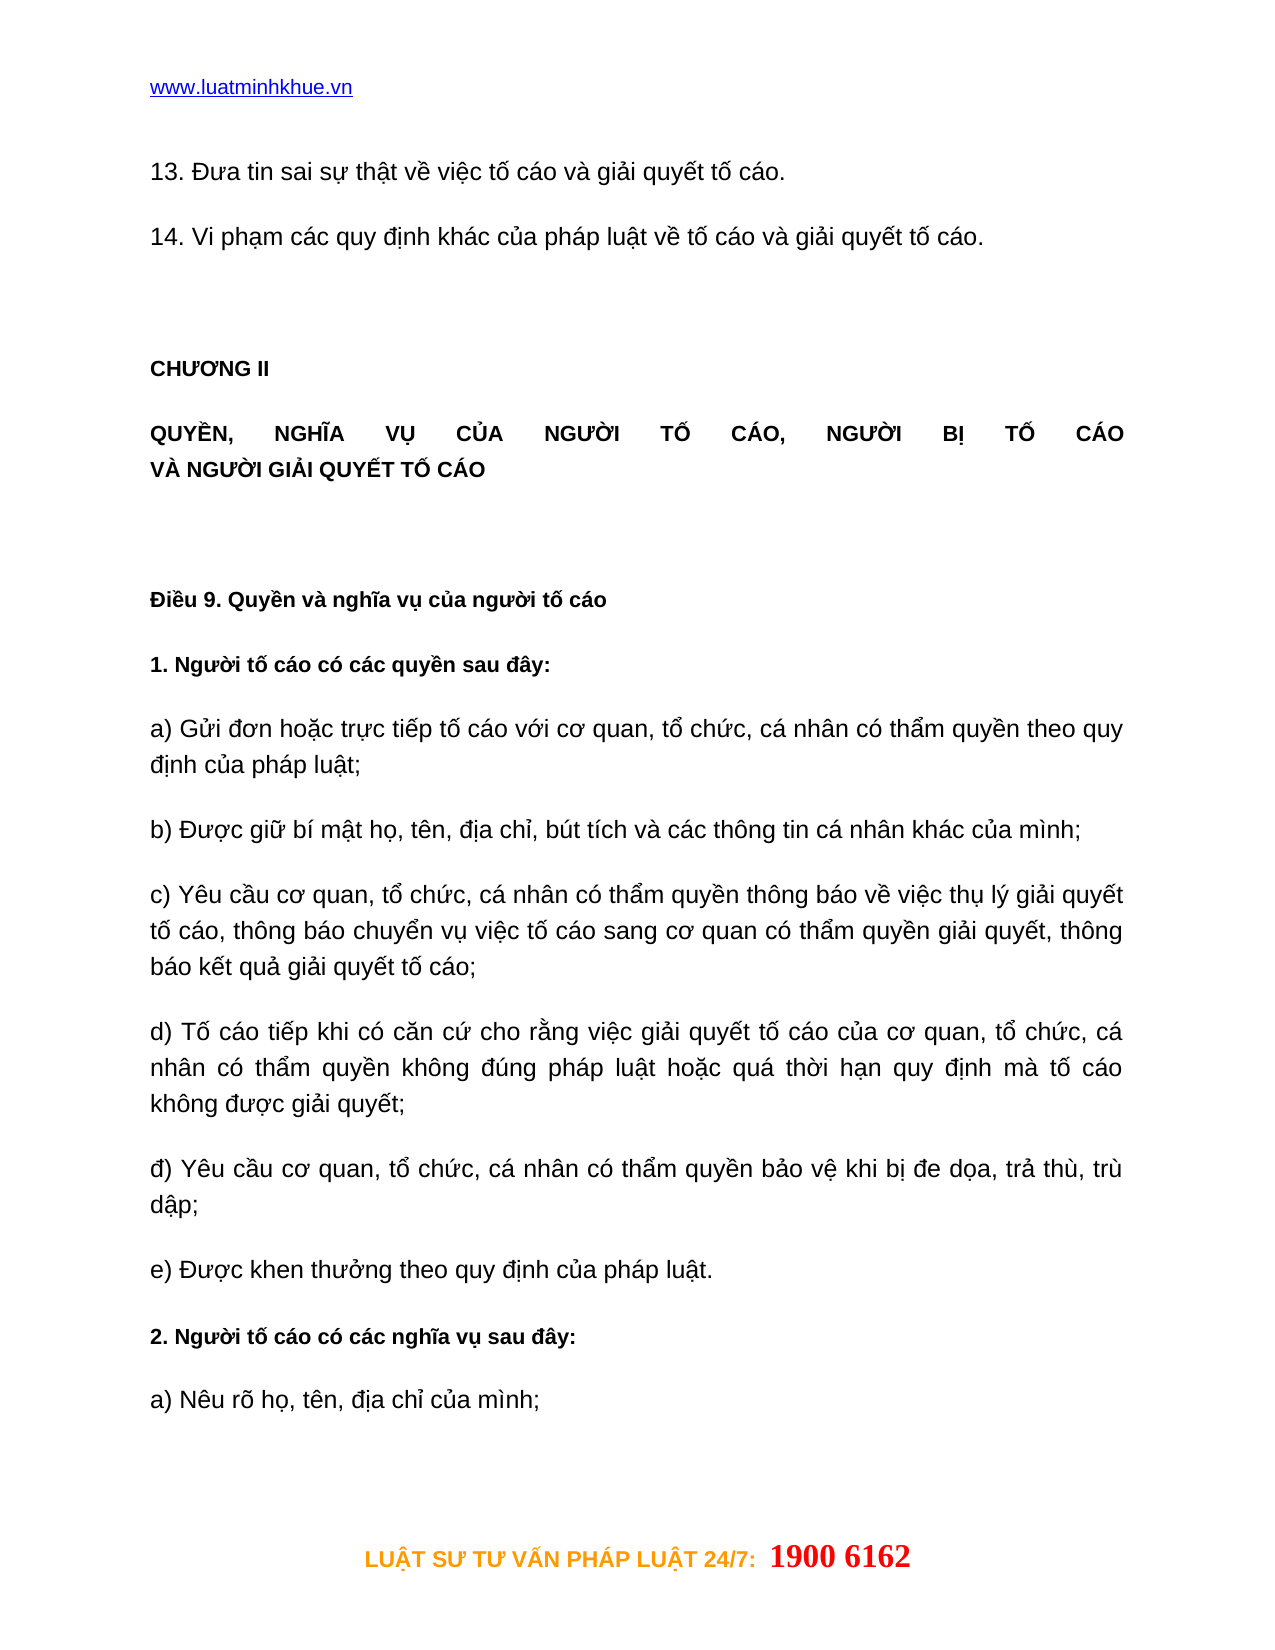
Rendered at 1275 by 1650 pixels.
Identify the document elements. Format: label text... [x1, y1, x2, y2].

text đ) Yêu cầu cơ quan, tổ chức, cá nhân có thẩm quyền bảo vệ khi bị đe dọa, trả thù, trù dập; [150, 1147, 1125, 1219]
text Điều 9. Quyền và nghĩa vụ của người tố cáo [150, 577, 1125, 612]
text a) Gửi đơn hoặc trực tiếp tố cáo với cơ quan, tổ chức, cá nhân có thẩm quyền theo quy định của pháp luật; [150, 707, 1125, 779]
text e) Được khen thưởng theo quy định của pháp luật. [150, 1248, 1125, 1284]
text a) Nêu rõ họ, tên, địa chỉ của mình; [150, 1378, 1125, 1414]
text 13. Đưa tin sai sự thật về việc tố cáo và giải quyết tố cáo. [150, 150, 1125, 186]
text d) Tố cáo tiếp khi có căn cứ cho rằng việc giải quyết tố cáo của cơ quan, tổ chức, cá nhân có thẩm quyền không đúng pháp luật hoặc quá thời hạn quy định mà tố cáo không được giải quyết; [150, 1010, 1125, 1118]
text c) Yêu cầu cơ quan, tổ chức, cá nhân có thẩm quyền thông báo về việc thụ lý giải quyết tố cáo, thông báo chuyển vụ việc tố cáo sang cơ quan có thẩm quyền giải quyết, thông báo kết quả giải quyết tố cáo; [150, 873, 1125, 981]
text CHƯƠNG II [150, 345, 1125, 381]
text QUYỀN, NGHĨA VỤ CỦA NGƯỜI TỐ CÁO, NGƯỜI BỊ TỐ CÁO VÀ NGƯỜI GIẢI QUYẾT TỐ CÁO [150, 410, 1125, 482]
text 14. Vi phạm các quy định khác của pháp luật về tố cáo và giải quyết tố cáo. [150, 215, 1125, 251]
text b) Được giữ bí mật họ, tên, địa chỉ, bút tích và các thông tin cá nhân khác của mình; [150, 808, 1125, 844]
text 2. Người tố cáo có các nghĩa vụ sau đây: [150, 1313, 1125, 1349]
text 1. Người tố cáo có các quyền sau đây: [150, 642, 1125, 678]
